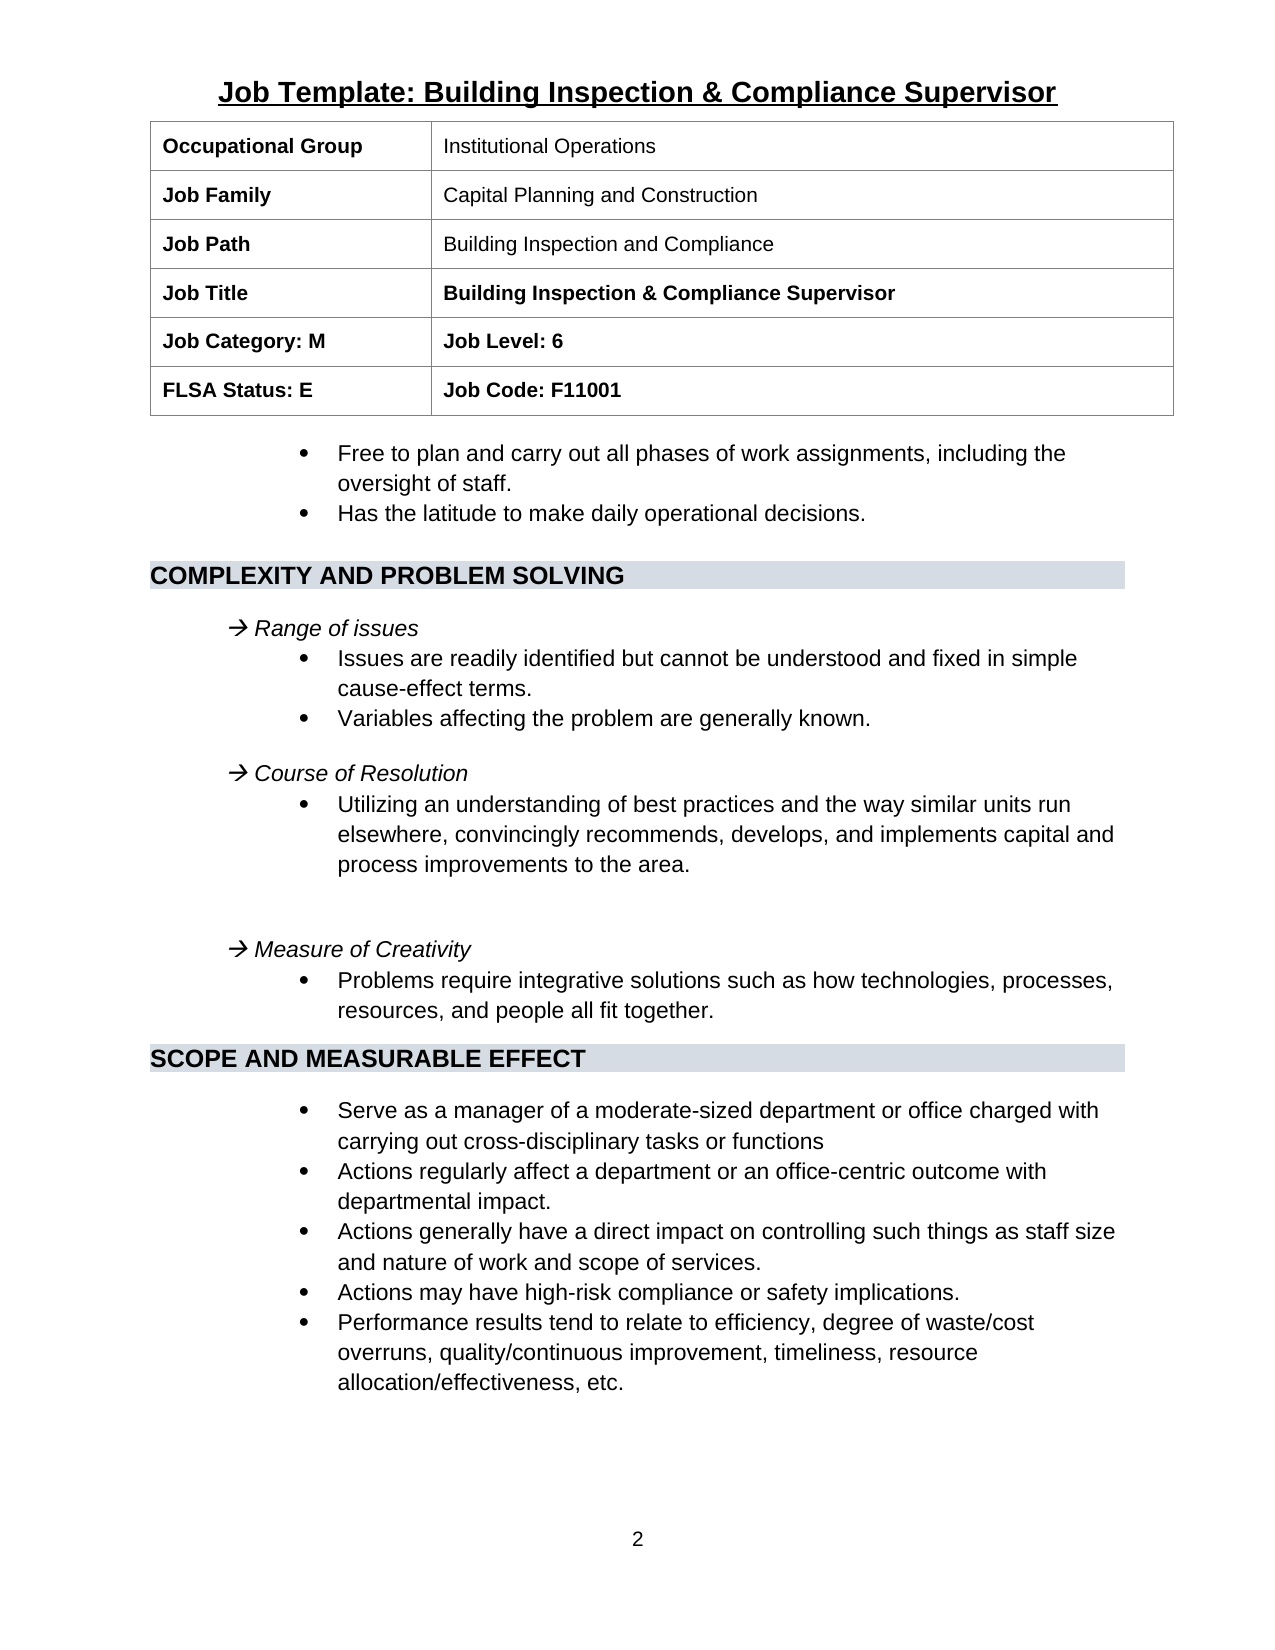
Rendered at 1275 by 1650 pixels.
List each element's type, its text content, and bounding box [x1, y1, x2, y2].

text Range of issues [150, 614, 1125, 641]
list Issues are readily identified but cannot be understood and fixed in simple cause-effect terms. [300, 645, 1125, 701]
list Has the latitude to make daily operational decisions. [300, 500, 1125, 527]
list Actions generally have a direct impact on controlling such things as staff size and nature of work and scope of services. [300, 1218, 1125, 1275]
text SCOPE AND MEASURABLE EFFECT [150, 1044, 1125, 1072]
list Actions regularly affect a department or an office-centric outcome with departmental impact. [300, 1158, 1125, 1214]
list Actions may have high-risk compliance or safety implications. [300, 1279, 1125, 1305]
text Course of Resolution [150, 760, 1125, 787]
list Serve as a manager of a moderate-sized department or office charged with carrying out cross-disciplinary tasks or functions [300, 1097, 1125, 1154]
list Free to plan and carry out all phases of work assignments, including the oversight of staff. [300, 440, 1125, 496]
text Measure of Creativity [150, 936, 1125, 963]
list Utilizing an understanding of best practices and the way similar units run elsewhere, convincingly recommends, develops, and implements capital and process improvements to the area. [300, 791, 1125, 877]
list Performance results tend to relate to efficiency, degree of waste/cost overruns, quality/continuous improvement, timeliness, resource allocation/effectiveness, etc. [300, 1309, 1125, 1396]
list Problems require integrative solutions such as how technologies, processes, resources, and people all fit together. [300, 967, 1125, 1023]
text COMPLEXITY AND PROBLEM SOLVING [150, 561, 1125, 589]
list Variables affecting the problem are generally known. [300, 705, 1125, 731]
